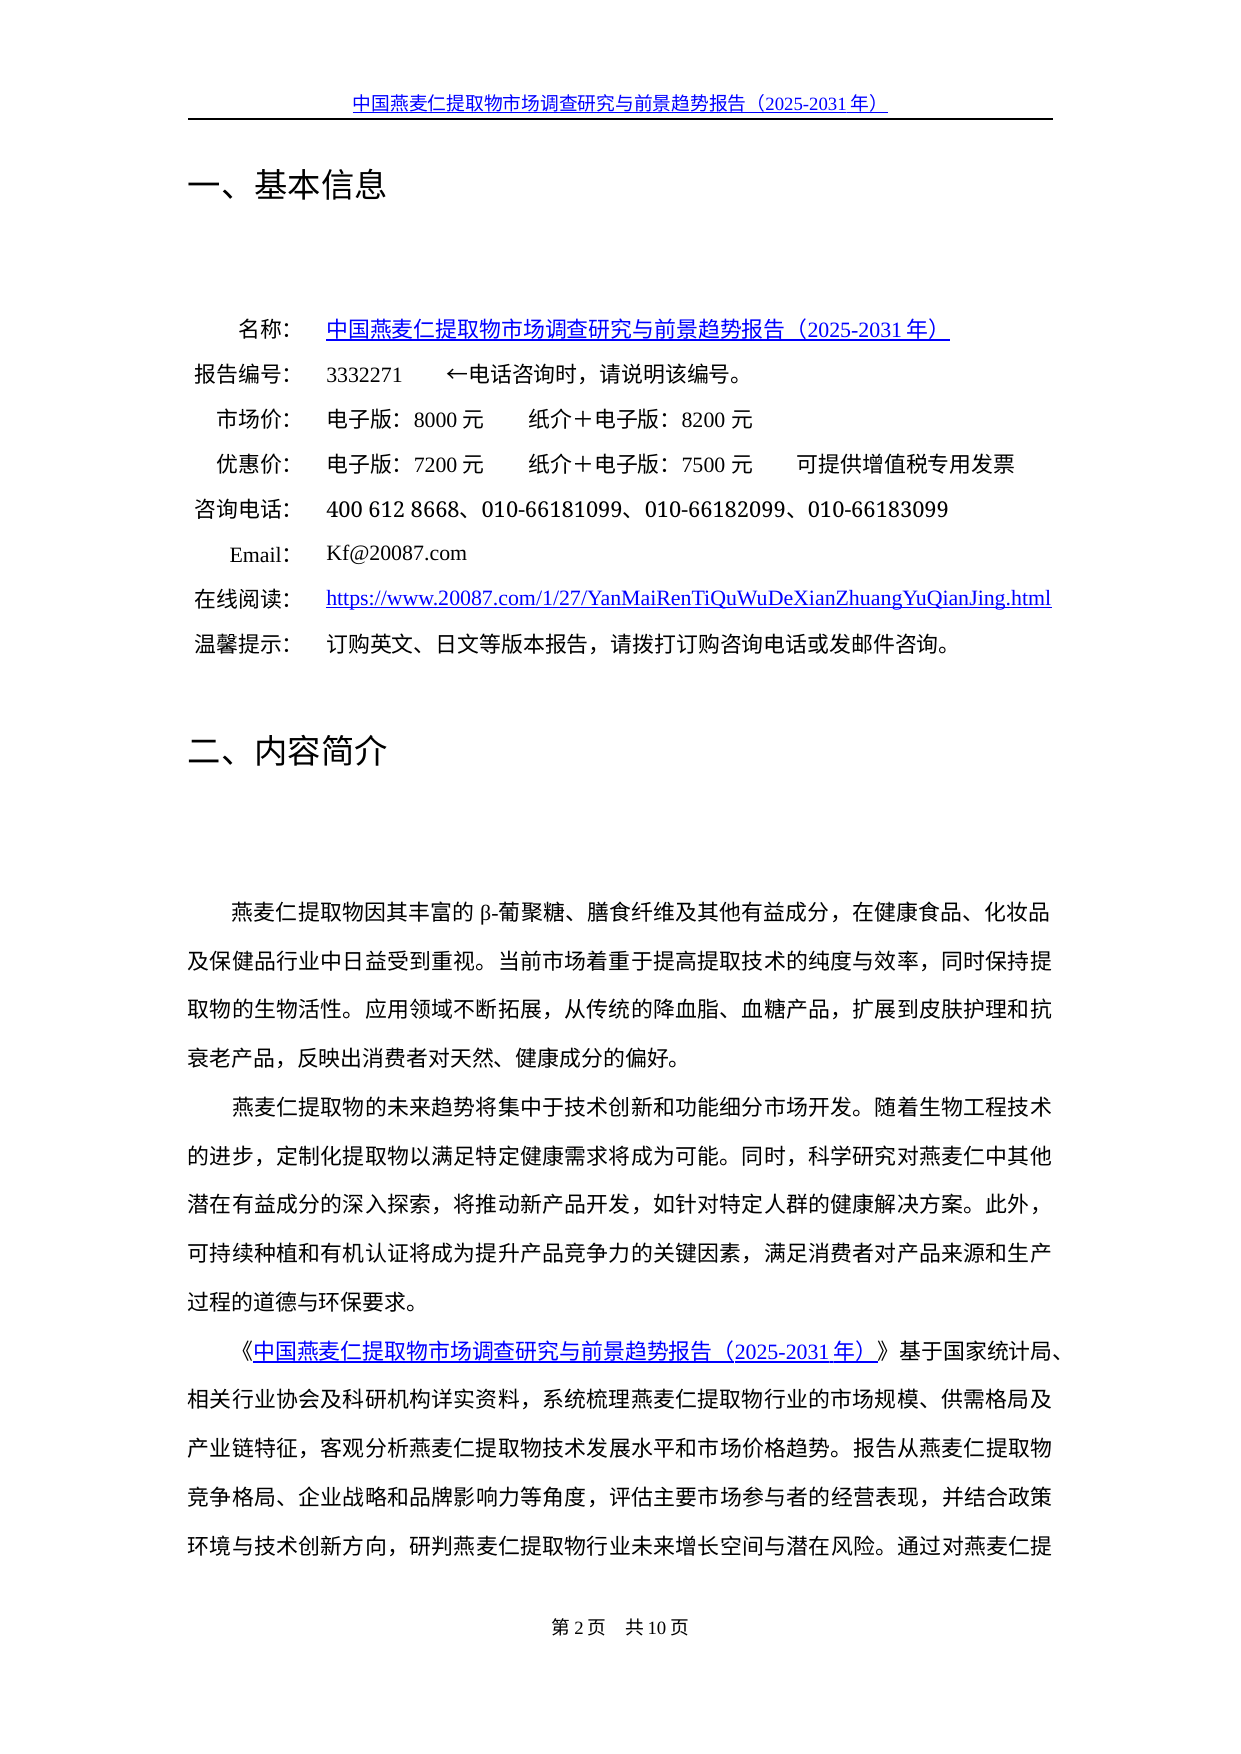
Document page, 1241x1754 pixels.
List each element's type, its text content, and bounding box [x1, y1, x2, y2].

table_cell 3332271 ←电话咨询时，请说明该编号。 [315, 357, 1073, 402]
table_cell 市场价： [167, 402, 315, 447]
table_cell 电子版：8000 元 纸介＋电子版：8200 元 [315, 402, 1073, 447]
table_cell Email： [167, 537, 315, 582]
table_cell 温馨提示： [167, 627, 315, 672]
table_cell 订购英文、日文等版本报告，请拨打订购咨询电话或发邮件咨询。 [315, 627, 1073, 672]
table_header 名称： [167, 312, 315, 357]
table_cell 电子版：7200 元 纸介＋电子版：7500 元 可提供增值税专用发票 [315, 447, 1073, 492]
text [187, 894, 1053, 1561]
table_cell 优惠价： [167, 447, 315, 492]
table_cell 咨询电话： [167, 492, 315, 537]
title 二、内容简介 [187, 717, 1053, 782]
title 一、基本信息 [187, 150, 1053, 215]
table_cell 报告编号： [167, 357, 315, 402]
table_cell [315, 582, 1073, 627]
table_cell Kf@20087.com [315, 537, 1073, 582]
table_cell 在线阅读： [167, 582, 315, 627]
table_cell 400 612 8668、010-66181099、010-66182099、010-66183099 [315, 492, 1073, 537]
table_header 中国燕麦仁提取物市场调查研究与前景趋势报告（2025-2031年） [315, 312, 1073, 357]
